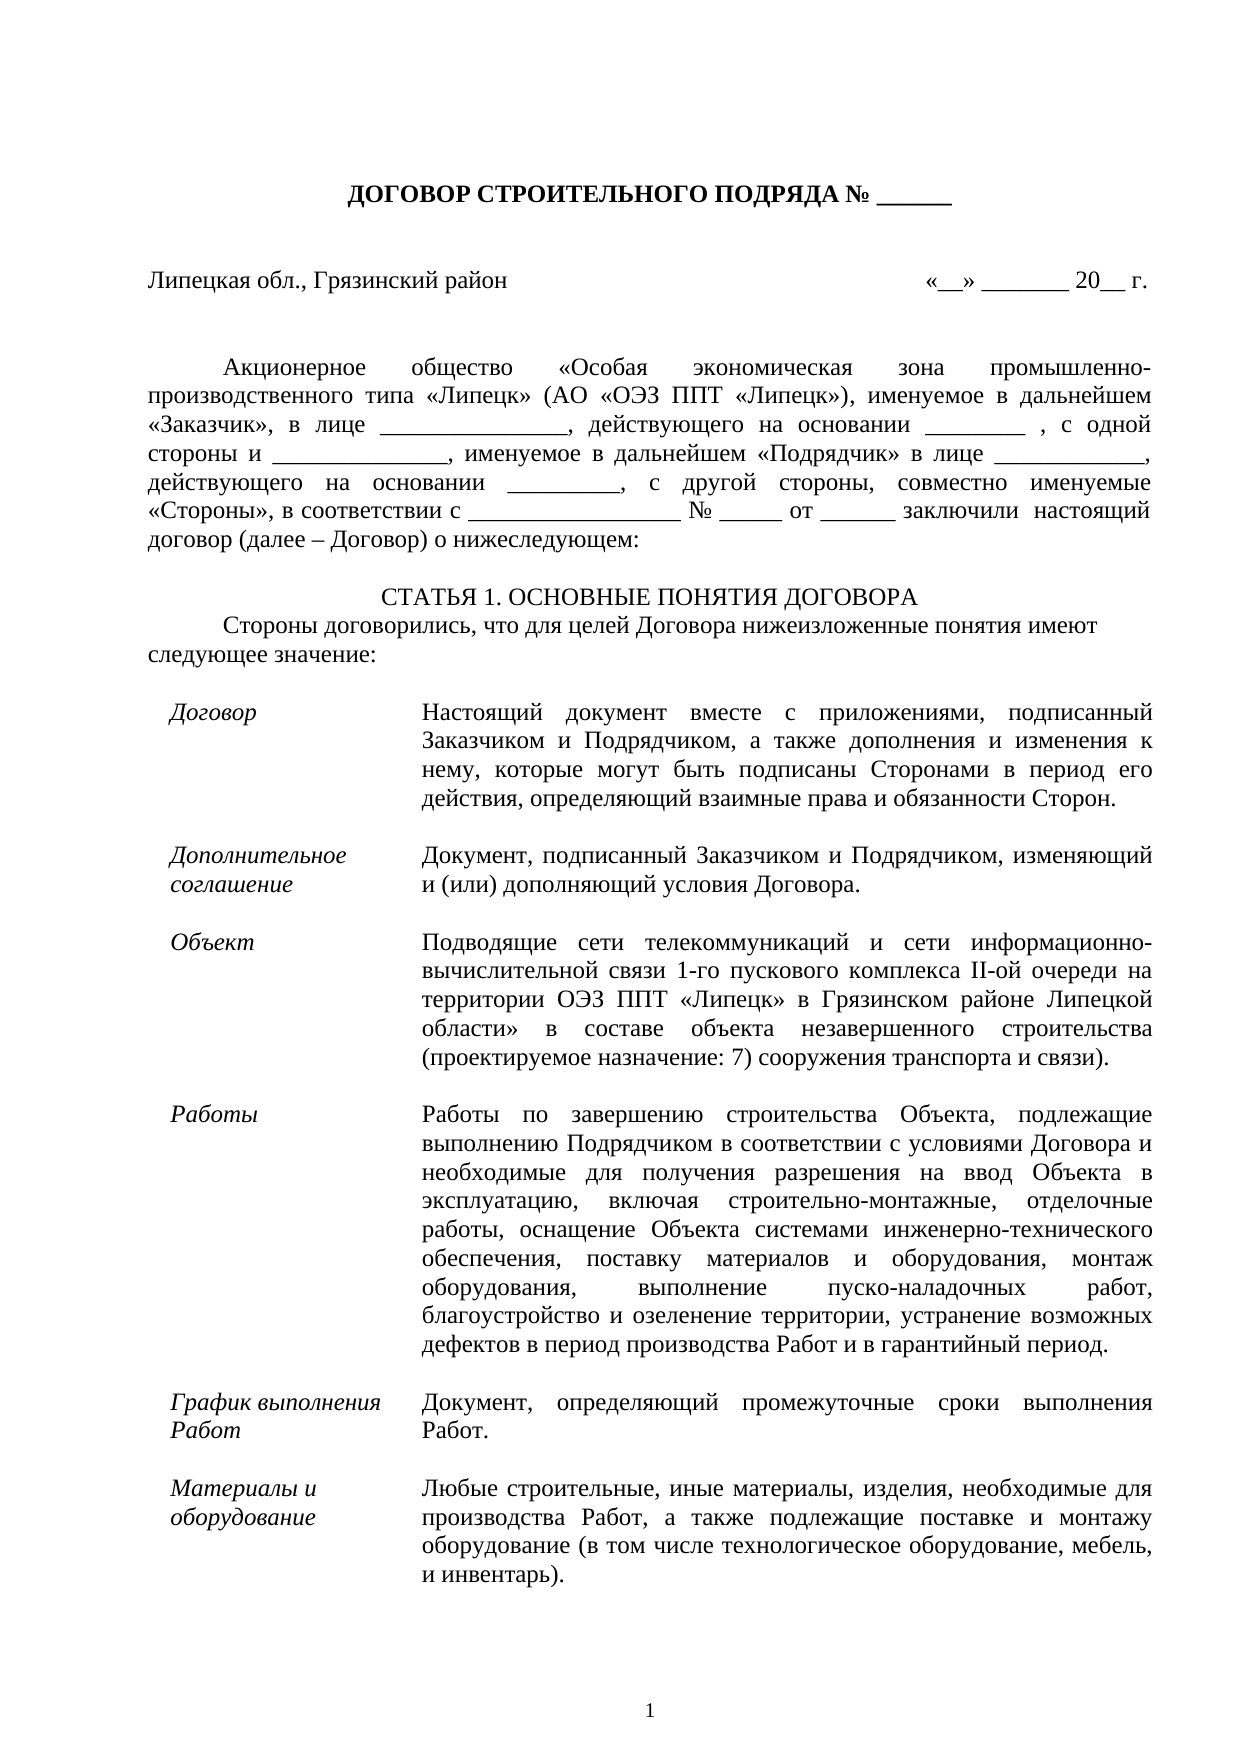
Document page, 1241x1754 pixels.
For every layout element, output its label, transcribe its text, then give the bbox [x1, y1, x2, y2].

table_header Договор [159, 697, 410, 841]
text Липецкая обл., Грязинский район «__» _______ 20__ г. [148, 266, 1152, 294]
table_cell Подводящие сети телекоммуникаций и сети информационно-вычислительной связи 1-го пускового комплекса II-ой очереди на территории ОЭЗ ППТ «Липецк» в Грязинском районе Липецкой области» в составе объекта незавершенного строительства (проектируемое назначение: 7) сооружения транспорта и связи). [410, 927, 1164, 1071]
table_cell Документ, подписанный Заказчиком и Подрядчиком, изменяющий и (или) дополняющий условия Договора. [410, 841, 1164, 927]
table_cell Любые строительные, иные материалы, изделия, необходимые для производства Работ, а также подлежащие поставке и монтажу оборудование (в том числе технологическое оборудование, мебель, и инвентарь). [410, 1473, 1164, 1622]
table_header Настоящий документ вместе с приложениями, подписанный Заказчиком и Подрядчиком, а также дополнения и изменения к нему, которые могут быть подписаны Сторонами в период его действия, определяющий взаимные права и обязанности Сторон. [410, 697, 1164, 841]
text Стороны договорились, что для целей Договора нижеизложенные понятия имеют следующее значение: [148, 611, 1152, 668]
table_cell Работы График выполнения Работ [159, 1071, 410, 1473]
table_cell Дополнительное соглашение [159, 841, 410, 927]
table_cell Объект [159, 927, 410, 1071]
table_cell Работы по завершению строительства Объекта, подлежащие выполнению Подрядчиком в соответствии с условиями Договора и необходимые для получения разрешения на ввод Объекта в эксплуатацию, включая строительно-монтажные, отделочные работы, оснащение Объекта системами инженерно-технического обеспечения, поставку материалов и оборудования, монтаж оборудования, выполнение пуско-наладочных работ, благоустройство и озеленение территории, устранение возможных дефектов в период производства Работ и в гарантийный период. Документ, определяющий промежуточные сроки выполнения Работ. [410, 1071, 1164, 1473]
text Акционерное общество «Особая экономическая зона промышленно-производственного типа «Липецк» (АО «ОЭЗ ППТ «Липецк»), именуемое в дальнейшем «Заказчик», в лице _______________, действующего на основании ________ , с одной стороны и ______________, именуемое в дальнейшем «Подрядчик» в лице ____________, действующего на основании _________, с другой стороны, совместно именуемые «Стороны», в соответствии с _________________ № _____ от ______ заключили настоящий договор (далее – Договор) о нижеследующем: [148, 352, 1152, 553]
text ДОГОВОР СТРОИТЕЛЬНОГО ПОДРЯДА № ______ [148, 179, 1152, 208]
text СТАТЬЯ 1. ОСНОВНЫЕ ПОНЯТИЯ ДОГОВОРА [148, 582, 1152, 611]
table_cell Материалы и оборудование [159, 1473, 410, 1622]
